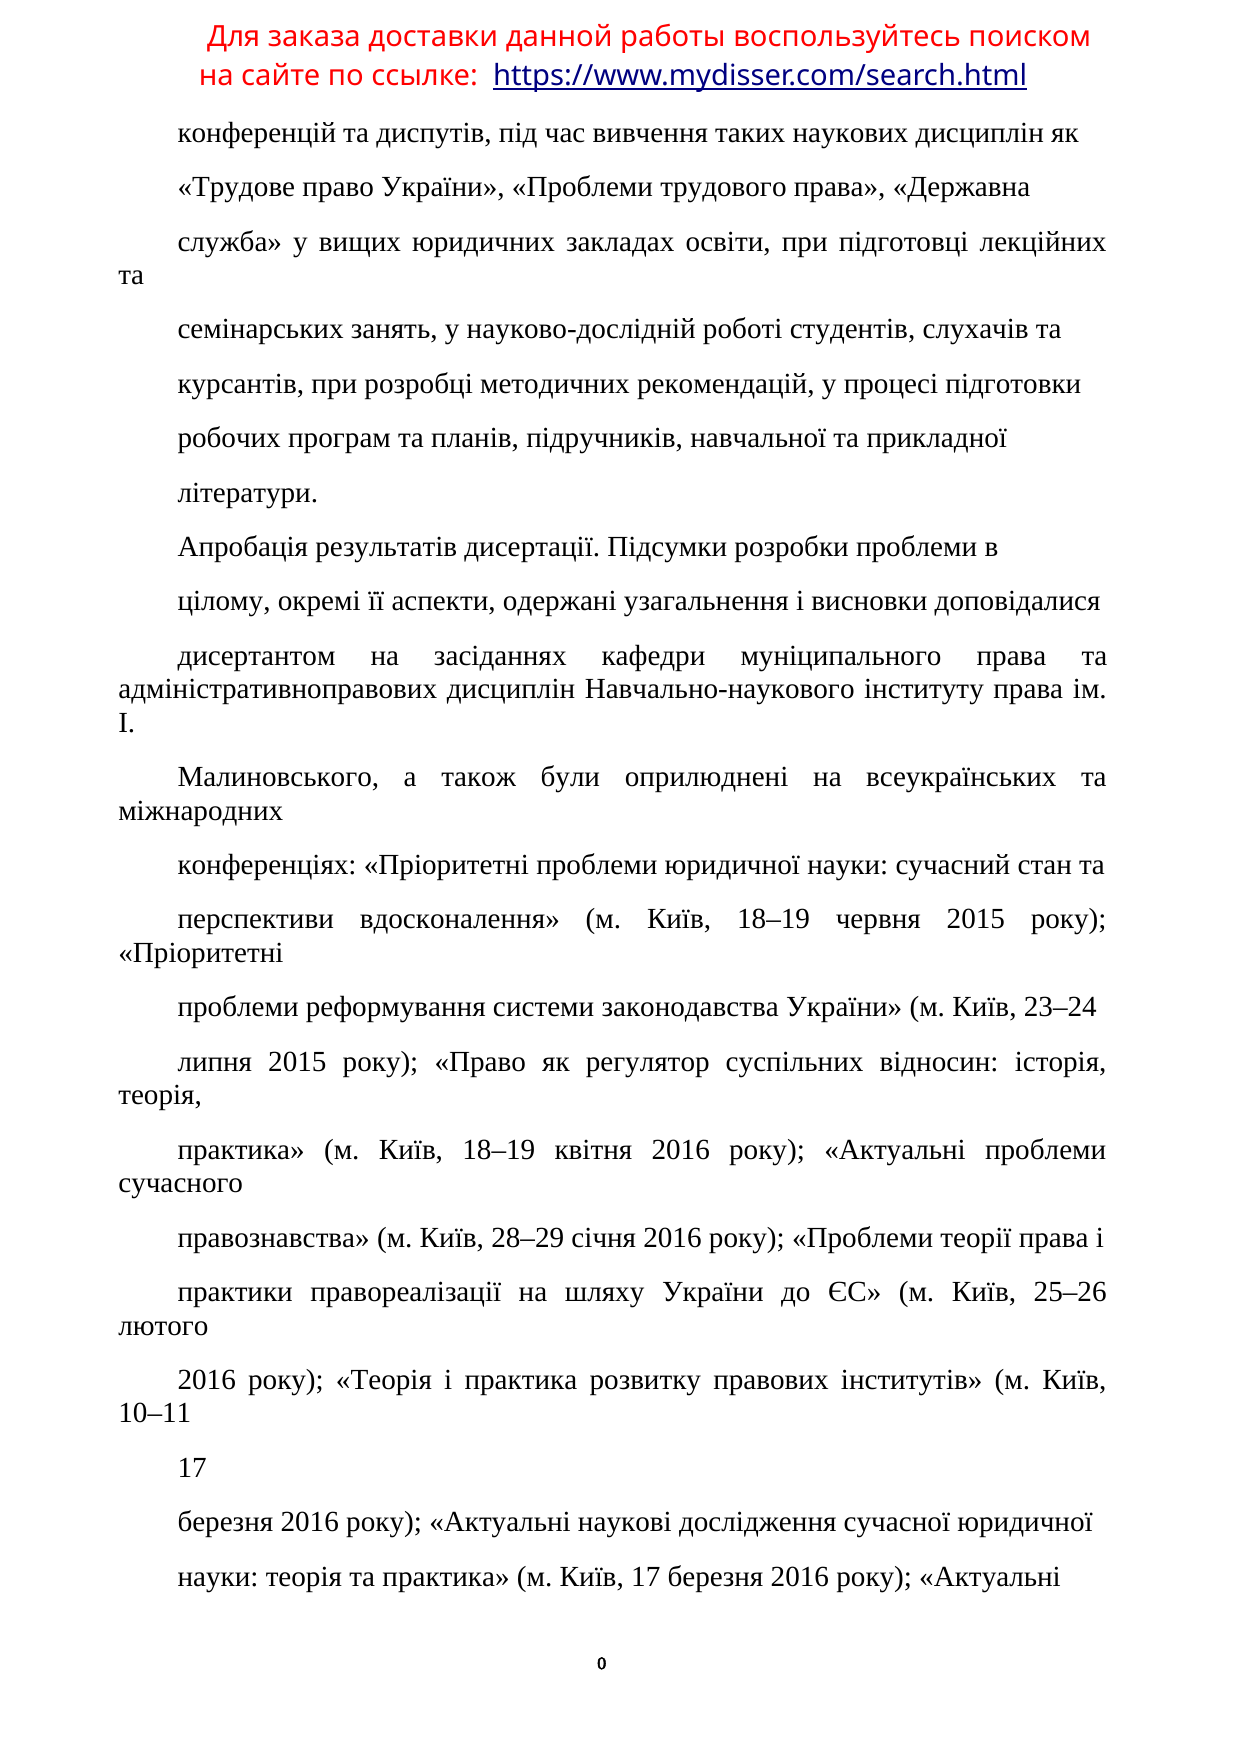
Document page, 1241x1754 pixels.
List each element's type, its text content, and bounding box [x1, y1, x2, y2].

text правознавства» (м. Київ, 28–29 січня 2016 року); «Проблеми теорії права і [118, 1220, 1107, 1253]
text конференціях: «Пріоритетні проблеми юридичної науки: сучасний стан та [118, 847, 1107, 881]
text Малиновського, а також були оприлюднені на всеукраїнських та міжнародних [118, 759, 1107, 826]
text робочих програм та планів, підручників, навчальної та прикладної [118, 420, 1107, 454]
text Апробація результатів дисертації. Підсумки розробки проблеми в [118, 529, 1107, 563]
text конференцій та диспутів, під час вивчення таких наукових дисциплін як [118, 115, 1107, 148]
text практики правореалізації на шляху України до ЄС» (м. Київ, 25–26 лютого [118, 1274, 1107, 1341]
text 2016 року); «Теорія і практика розвитку правових інститутів» (м. Київ, 10–11 [118, 1362, 1107, 1429]
text практика» (м. Київ, 18–19 квітня 2016 року); «Актуальні проблеми сучасного [118, 1132, 1107, 1199]
text проблеми реформування системи законодавства України» (м. Київ, 23–24 [118, 989, 1107, 1023]
text березня 2016 року); «Актуальні наукові дослідження сучасної юридичної [118, 1504, 1107, 1538]
text перспективи вдосконалення» (м. Київ, 18–19 червня 2015 року); «Пріоритетні [118, 902, 1107, 969]
text дисертантом на засіданнях кафедри муніципального права та адміністративноправових дисциплін Навчально-наукового інституту права ім. І. [118, 638, 1107, 738]
text цілому, окремі її аспекти, одержані узагальнення і висновки доповідалися [118, 583, 1107, 617]
text науки: теорія та практика» (м. Київ, 17 березня 2016 року); «Актуальні [118, 1559, 1107, 1592]
text служба» у вищих юридичних закладах освіти, при підготовці лекційних та [118, 224, 1107, 291]
text семінарських занять, у науково-дослідній роботі студентів, слухачів та [118, 312, 1107, 345]
text курсантів, при розробці методичних рекомендацій, у процесі підготовки [118, 366, 1107, 399]
text «Трудове право України», «Проблеми трудового права», «Державна [118, 169, 1107, 203]
text липня 2015 року); «Право як регулятор суспільних відносин: історія, теорія, [118, 1044, 1107, 1111]
text 17 [118, 1450, 1107, 1483]
text літератури. [118, 475, 1107, 508]
